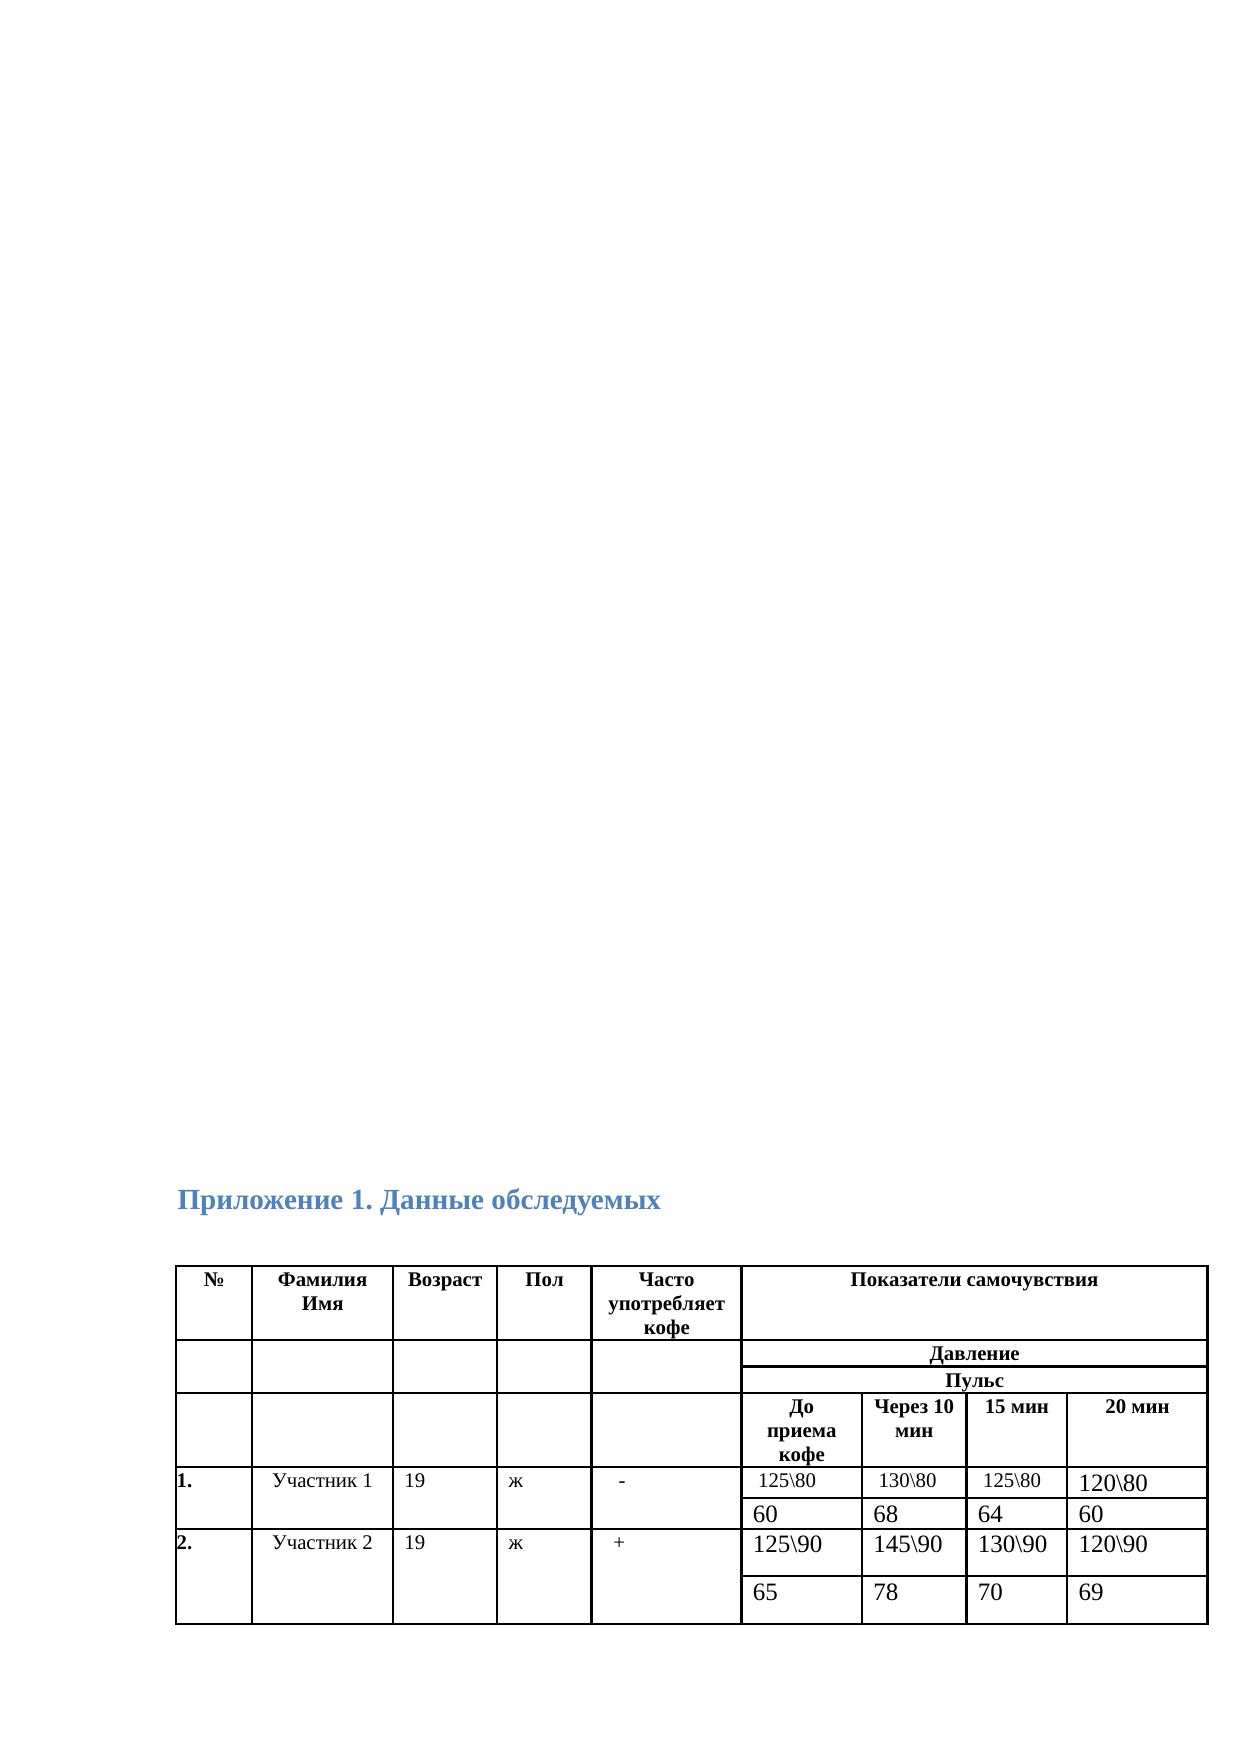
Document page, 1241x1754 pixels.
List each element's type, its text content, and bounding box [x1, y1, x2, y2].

table_cell Участник 1 [253, 1468, 392, 1527]
table_cell 20 мин [1068, 1394, 1206, 1466]
table_cell 130\80 [863, 1468, 965, 1497]
table_cell 70 [968, 1577, 1066, 1622]
table_cell 145\90 [863, 1530, 965, 1575]
table_header Часто употребляет кофе [593, 1267, 740, 1339]
table_cell 120\90 [1068, 1530, 1206, 1575]
table_cell [253, 1394, 392, 1466]
table_cell 130\90 [968, 1530, 1066, 1575]
table_cell 125\80 [968, 1468, 1066, 1497]
table_cell ж [498, 1530, 590, 1622]
table_cell [394, 1394, 496, 1466]
table_cell 64 [968, 1499, 1066, 1527]
table_cell 60 [1068, 1499, 1206, 1527]
table_header № [177, 1267, 251, 1339]
table_header Возраст [394, 1267, 496, 1339]
table_cell 19 [394, 1468, 496, 1527]
table_cell - [593, 1468, 740, 1527]
table_cell 69 [1068, 1577, 1206, 1622]
table_cell [394, 1341, 496, 1392]
table_cell [177, 1530, 251, 1622]
table_cell [593, 1394, 740, 1466]
table_cell 60 [743, 1499, 861, 1527]
table_cell [177, 1341, 251, 1392]
table_cell [177, 1394, 251, 1466]
table_cell [253, 1341, 392, 1392]
table_cell 68 [863, 1499, 965, 1527]
table_header Пол [498, 1267, 590, 1339]
table_cell 125\90 [743, 1530, 861, 1575]
table_cell 19 [394, 1530, 496, 1622]
table_cell ж [498, 1468, 590, 1527]
table_cell Через 10 мин [863, 1394, 965, 1466]
text Приложение 1. Данные обследуемых [177, 1182, 1152, 1215]
table_cell Участник 2 [253, 1530, 392, 1622]
table_cell 78 [863, 1577, 965, 1622]
table_cell 120\80 [1068, 1468, 1206, 1497]
table_cell + [593, 1530, 740, 1622]
table_cell [593, 1341, 740, 1392]
table_cell Давление [743, 1341, 1206, 1365]
table_cell 15 мин [968, 1394, 1066, 1466]
table_cell [498, 1341, 590, 1392]
table_header Показатели самочувствия [743, 1267, 1206, 1339]
table_cell [498, 1394, 590, 1466]
table_header Фамилия Имя [253, 1267, 392, 1339]
table_cell Пульс [743, 1368, 1206, 1392]
table_cell 65 [743, 1577, 861, 1622]
table_cell [177, 1468, 251, 1527]
table_cell До приема кофе [743, 1394, 861, 1466]
table_cell 125\80 [743, 1468, 861, 1497]
